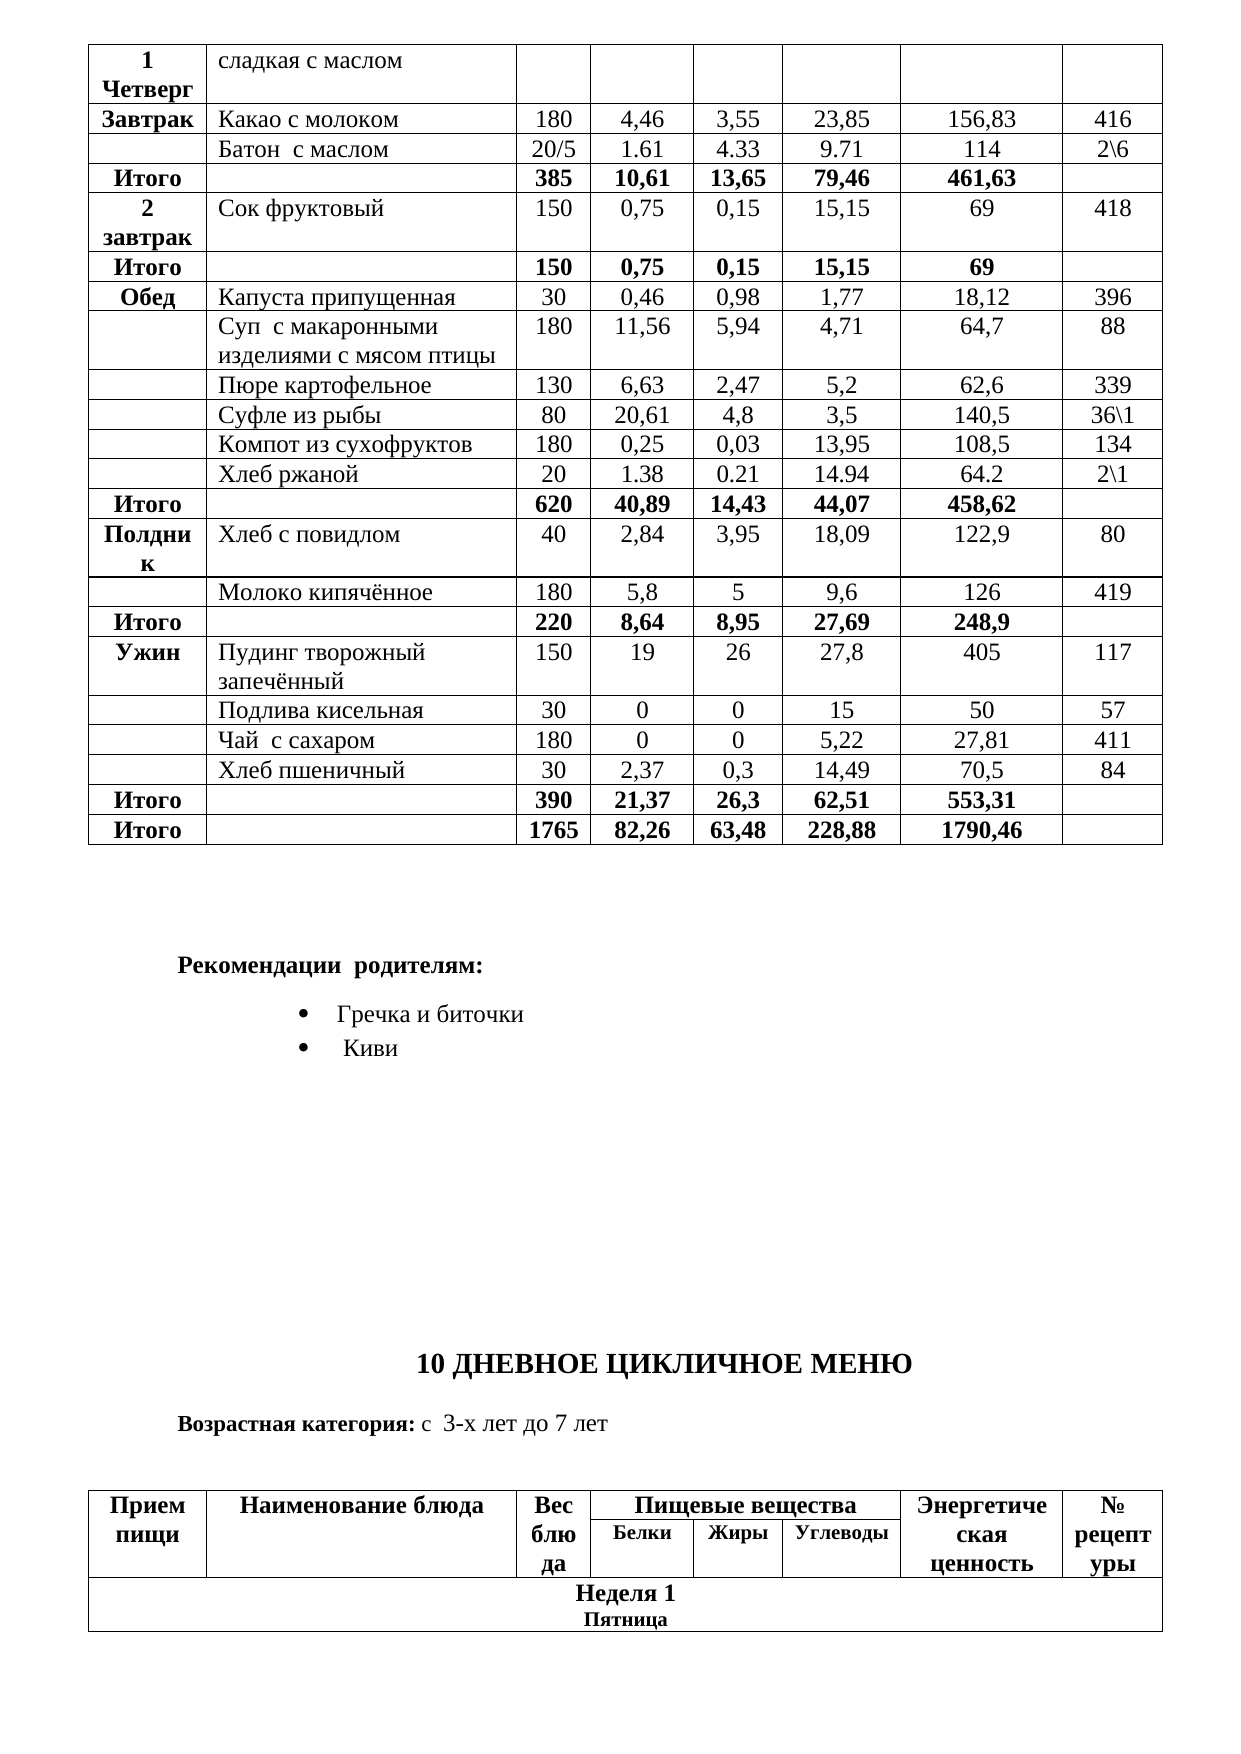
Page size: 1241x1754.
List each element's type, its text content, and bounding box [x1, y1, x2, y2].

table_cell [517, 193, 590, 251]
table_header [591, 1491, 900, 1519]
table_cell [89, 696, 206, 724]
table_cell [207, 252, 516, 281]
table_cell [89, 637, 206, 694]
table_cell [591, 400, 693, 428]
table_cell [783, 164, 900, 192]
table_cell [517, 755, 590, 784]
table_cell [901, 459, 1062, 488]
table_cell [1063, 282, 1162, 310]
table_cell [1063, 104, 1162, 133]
text Возрастная категория: с 3-х лет до 7 лет [177, 1408, 1152, 1436]
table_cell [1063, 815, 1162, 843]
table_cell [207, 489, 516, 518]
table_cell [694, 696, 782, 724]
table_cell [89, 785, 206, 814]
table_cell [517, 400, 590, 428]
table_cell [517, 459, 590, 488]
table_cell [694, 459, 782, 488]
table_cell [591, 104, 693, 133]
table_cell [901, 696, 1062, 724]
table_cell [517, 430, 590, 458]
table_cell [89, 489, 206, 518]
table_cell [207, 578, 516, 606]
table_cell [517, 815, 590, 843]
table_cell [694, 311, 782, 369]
text 10 ДНЕВНОЕ ЦИКЛИЧНОЕ МЕНЮ [177, 1346, 1152, 1380]
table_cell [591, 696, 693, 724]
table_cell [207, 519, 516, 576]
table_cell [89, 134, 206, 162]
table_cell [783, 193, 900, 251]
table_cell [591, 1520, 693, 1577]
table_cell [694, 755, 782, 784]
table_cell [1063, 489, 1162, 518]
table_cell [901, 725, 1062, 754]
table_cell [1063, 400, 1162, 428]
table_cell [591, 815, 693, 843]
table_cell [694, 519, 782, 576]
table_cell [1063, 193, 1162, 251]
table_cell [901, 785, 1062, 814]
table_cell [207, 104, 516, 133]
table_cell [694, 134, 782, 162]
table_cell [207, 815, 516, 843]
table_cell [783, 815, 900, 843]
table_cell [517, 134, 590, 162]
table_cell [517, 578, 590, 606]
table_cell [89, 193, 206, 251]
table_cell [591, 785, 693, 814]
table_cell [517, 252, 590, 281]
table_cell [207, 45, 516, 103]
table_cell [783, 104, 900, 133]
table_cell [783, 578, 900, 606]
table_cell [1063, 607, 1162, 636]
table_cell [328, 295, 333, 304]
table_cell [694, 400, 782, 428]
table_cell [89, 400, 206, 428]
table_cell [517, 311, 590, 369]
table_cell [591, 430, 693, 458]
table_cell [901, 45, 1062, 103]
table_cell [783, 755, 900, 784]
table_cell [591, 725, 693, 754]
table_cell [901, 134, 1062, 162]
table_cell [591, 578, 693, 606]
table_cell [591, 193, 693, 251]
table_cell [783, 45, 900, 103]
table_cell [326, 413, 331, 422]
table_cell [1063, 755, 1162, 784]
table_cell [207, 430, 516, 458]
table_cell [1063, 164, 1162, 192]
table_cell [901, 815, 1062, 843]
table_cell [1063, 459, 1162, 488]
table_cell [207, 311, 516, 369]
text Рекомендации родителям: [177, 950, 1152, 979]
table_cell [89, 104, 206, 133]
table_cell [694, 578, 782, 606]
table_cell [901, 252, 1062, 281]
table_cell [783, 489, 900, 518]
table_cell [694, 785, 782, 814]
list Киви [299, 1033, 1152, 1061]
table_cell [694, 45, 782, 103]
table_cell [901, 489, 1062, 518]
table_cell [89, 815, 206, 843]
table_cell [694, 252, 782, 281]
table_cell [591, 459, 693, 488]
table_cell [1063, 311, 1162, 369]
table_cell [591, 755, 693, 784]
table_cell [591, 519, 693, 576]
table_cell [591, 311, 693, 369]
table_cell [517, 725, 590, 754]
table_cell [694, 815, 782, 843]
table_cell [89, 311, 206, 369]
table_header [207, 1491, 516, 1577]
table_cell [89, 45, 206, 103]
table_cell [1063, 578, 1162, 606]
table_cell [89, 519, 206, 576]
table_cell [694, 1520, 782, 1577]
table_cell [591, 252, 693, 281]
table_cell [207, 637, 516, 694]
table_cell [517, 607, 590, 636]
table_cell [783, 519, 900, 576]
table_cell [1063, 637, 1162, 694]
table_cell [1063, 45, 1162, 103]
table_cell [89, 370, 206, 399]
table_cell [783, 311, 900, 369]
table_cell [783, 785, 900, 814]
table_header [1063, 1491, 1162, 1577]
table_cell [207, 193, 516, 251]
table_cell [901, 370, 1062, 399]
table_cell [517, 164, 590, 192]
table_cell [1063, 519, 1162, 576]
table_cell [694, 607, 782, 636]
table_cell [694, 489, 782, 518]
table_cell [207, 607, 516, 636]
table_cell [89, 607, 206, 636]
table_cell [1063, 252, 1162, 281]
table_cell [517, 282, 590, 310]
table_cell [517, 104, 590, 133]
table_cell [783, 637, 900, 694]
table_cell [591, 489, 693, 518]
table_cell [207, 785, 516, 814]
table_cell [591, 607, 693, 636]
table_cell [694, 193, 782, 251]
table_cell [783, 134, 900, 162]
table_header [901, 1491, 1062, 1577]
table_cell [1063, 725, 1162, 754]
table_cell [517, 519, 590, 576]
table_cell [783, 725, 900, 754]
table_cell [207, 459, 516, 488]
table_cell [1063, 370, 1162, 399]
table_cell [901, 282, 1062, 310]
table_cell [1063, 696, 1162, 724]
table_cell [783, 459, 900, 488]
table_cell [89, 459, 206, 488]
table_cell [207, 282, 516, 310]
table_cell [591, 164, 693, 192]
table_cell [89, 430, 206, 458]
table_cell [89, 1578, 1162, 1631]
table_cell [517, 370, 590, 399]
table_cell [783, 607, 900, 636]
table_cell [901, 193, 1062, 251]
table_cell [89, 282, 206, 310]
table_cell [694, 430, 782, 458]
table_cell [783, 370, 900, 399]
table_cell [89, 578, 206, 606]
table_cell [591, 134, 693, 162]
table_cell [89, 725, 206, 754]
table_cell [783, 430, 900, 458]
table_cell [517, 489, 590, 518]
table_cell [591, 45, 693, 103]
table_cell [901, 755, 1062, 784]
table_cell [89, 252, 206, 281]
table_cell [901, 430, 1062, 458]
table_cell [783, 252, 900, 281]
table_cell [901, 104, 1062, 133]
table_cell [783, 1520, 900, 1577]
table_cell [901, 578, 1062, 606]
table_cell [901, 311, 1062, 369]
list Гречка и биточки [299, 999, 1152, 1028]
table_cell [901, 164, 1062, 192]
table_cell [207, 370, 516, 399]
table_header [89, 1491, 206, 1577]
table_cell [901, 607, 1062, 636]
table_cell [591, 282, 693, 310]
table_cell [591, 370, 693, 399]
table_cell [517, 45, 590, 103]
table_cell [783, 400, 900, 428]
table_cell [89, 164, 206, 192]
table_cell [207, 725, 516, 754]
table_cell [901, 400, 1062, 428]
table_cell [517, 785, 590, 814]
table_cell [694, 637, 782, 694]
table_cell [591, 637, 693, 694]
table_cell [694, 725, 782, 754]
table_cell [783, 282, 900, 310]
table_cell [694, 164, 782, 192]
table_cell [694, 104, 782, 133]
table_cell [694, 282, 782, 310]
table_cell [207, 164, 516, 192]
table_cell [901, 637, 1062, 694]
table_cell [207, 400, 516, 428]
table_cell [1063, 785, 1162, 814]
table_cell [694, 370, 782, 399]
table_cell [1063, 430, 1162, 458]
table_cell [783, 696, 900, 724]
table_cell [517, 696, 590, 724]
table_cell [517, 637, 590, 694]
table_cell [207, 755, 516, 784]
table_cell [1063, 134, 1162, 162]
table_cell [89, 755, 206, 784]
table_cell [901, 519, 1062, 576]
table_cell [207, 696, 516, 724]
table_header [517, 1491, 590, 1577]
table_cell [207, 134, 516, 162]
